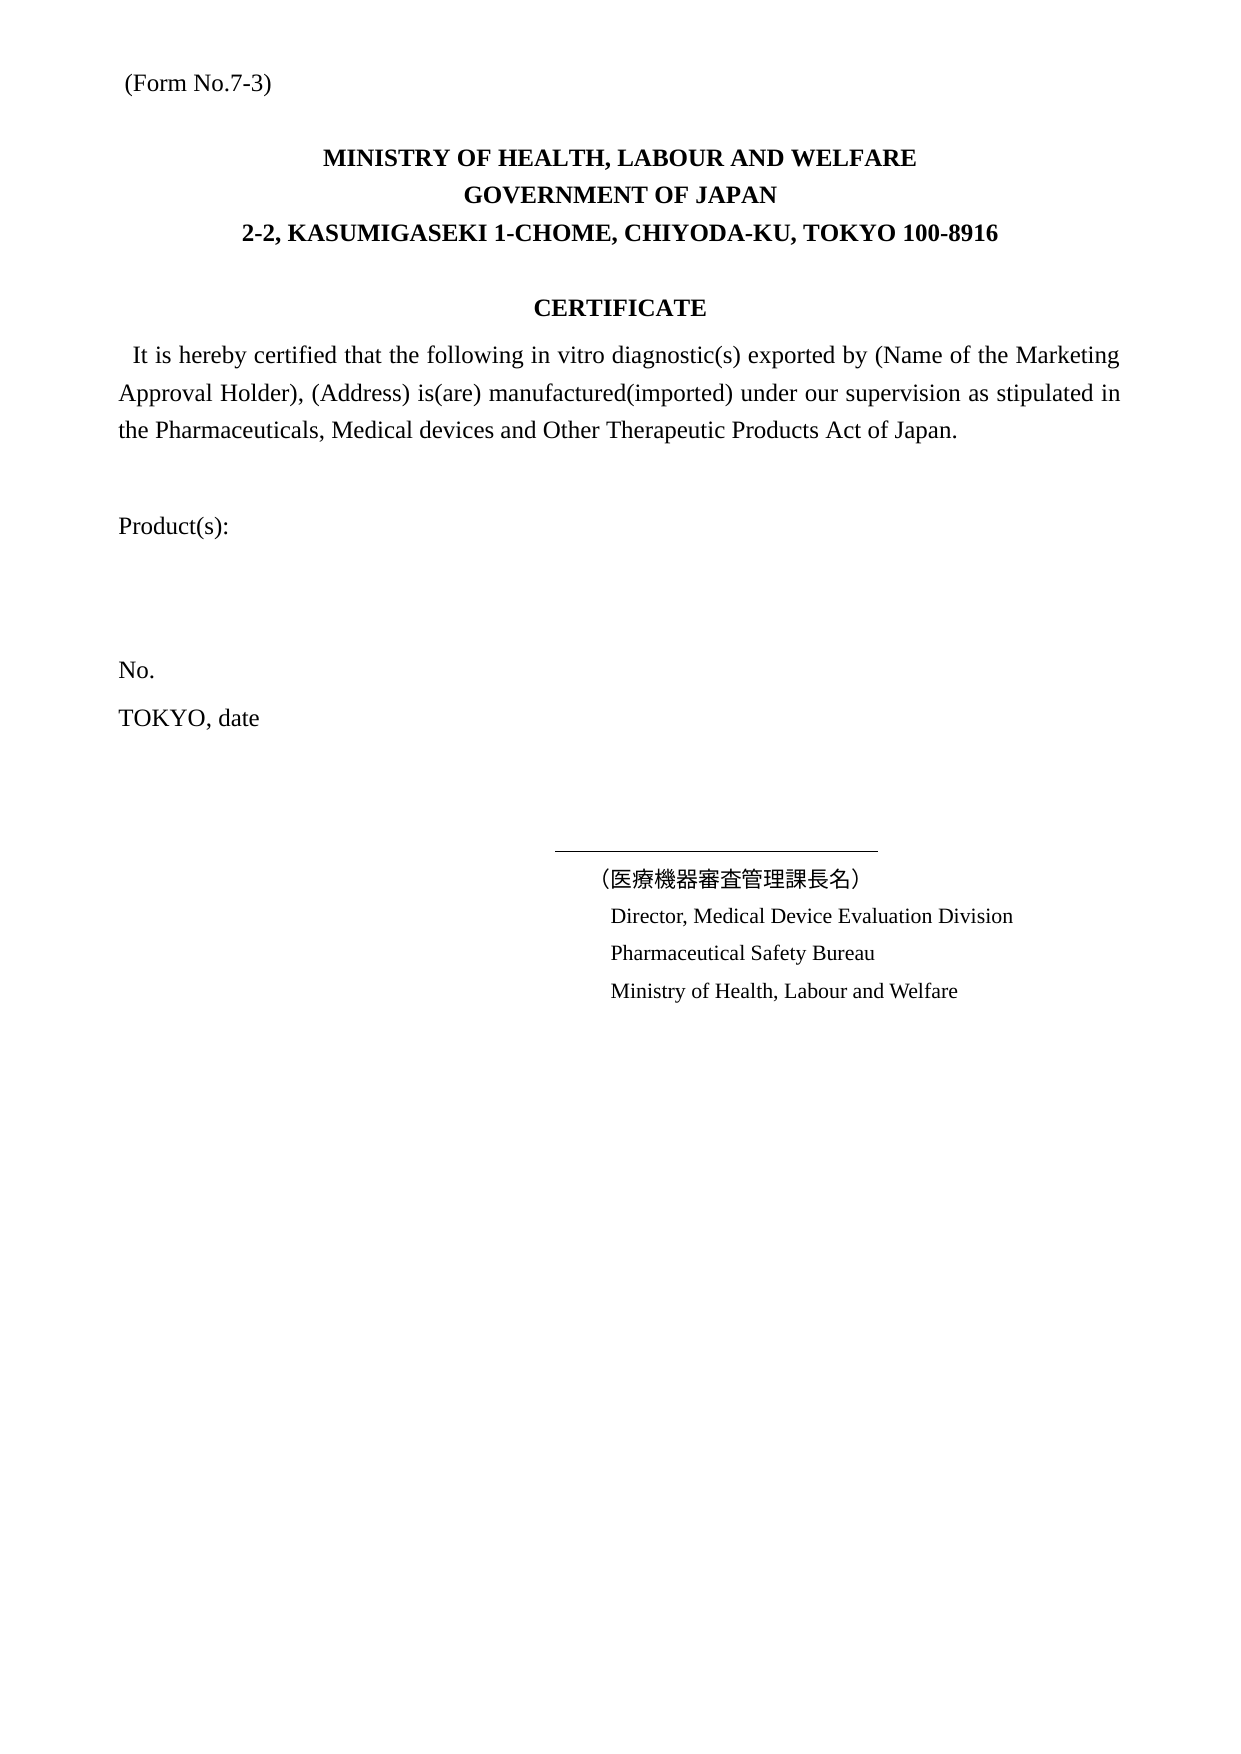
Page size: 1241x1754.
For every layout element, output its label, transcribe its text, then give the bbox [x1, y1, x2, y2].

text 2-2, KASUMIGASEKI 1-CHOME, CHIYODA-KU, TOKYO 100-8916 [118, 213, 1122, 251]
text CERTIFICATE [118, 288, 1122, 326]
text (Form No.7-3) [118, 63, 1122, 101]
text It is hereby certified that the following in vitro diagnostic(s) exported by (Name of the Marketing Approval Holder), (Address) is(are) manufactured(imported) under our supervision as stipulated in the Pharmaceuticals, Medical devices and Other Therapeutic Products Act of Japan. [118, 336, 1122, 449]
text Product(s): [118, 507, 1122, 544]
text Director, Medical Device Evaluation Division [118, 897, 1122, 934]
text GOVERNMENT OF JAPAN [118, 176, 1122, 213]
text Ministry of Health, Labour and Welfare [118, 972, 1122, 1009]
text （医療機器審査管理課長名） [118, 859, 1034, 897]
text Pharmaceutical Safety Bureau [118, 934, 1211, 972]
text No. [118, 651, 1122, 688]
text TOKYO, date [118, 699, 1122, 736]
text MINISTRY OF HEALTH, LABOUR AND WELFARE [118, 138, 1122, 176]
